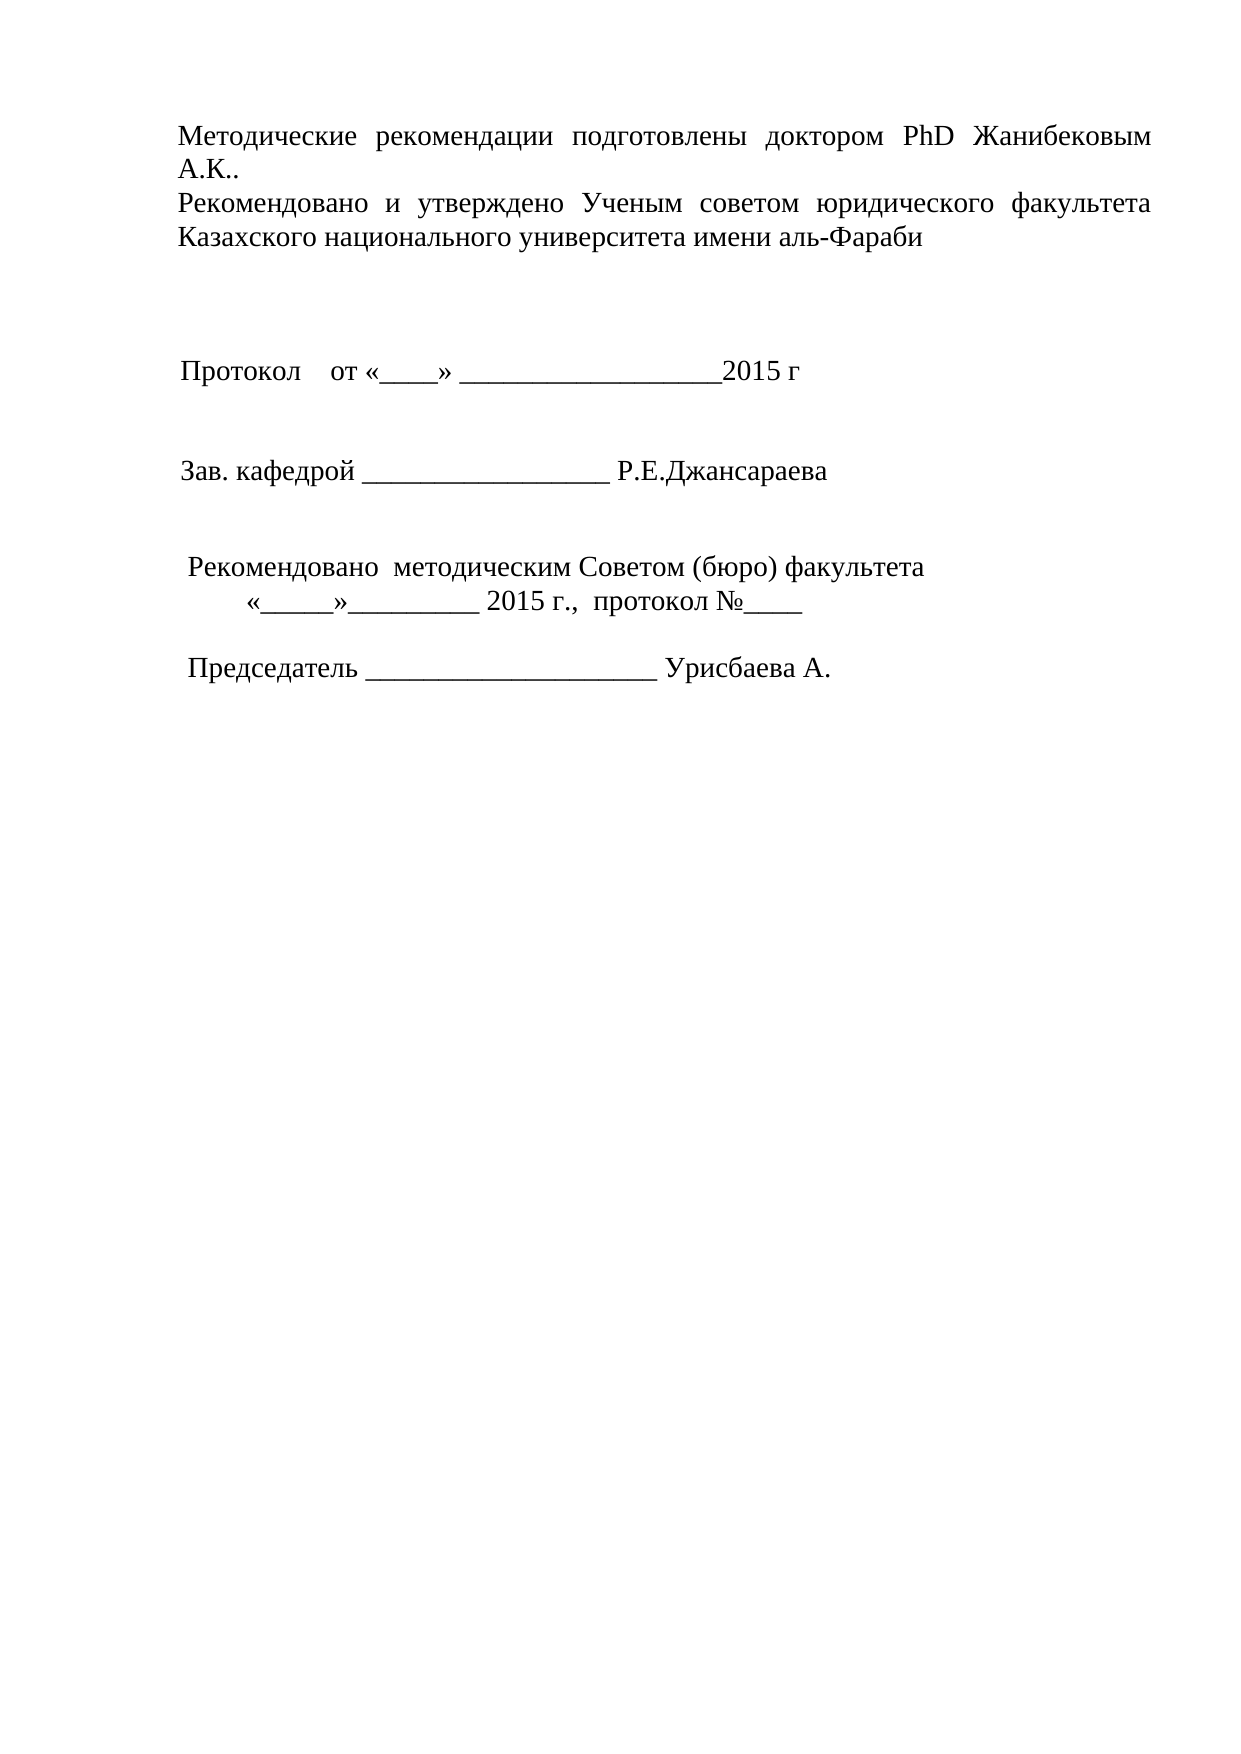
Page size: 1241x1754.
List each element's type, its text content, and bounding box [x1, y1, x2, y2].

text Председатель ____________________ Урисбаева А. [177, 650, 1152, 683]
subtitle Рекомендовано методическим Советом (бюро) факультета [177, 549, 1152, 583]
text Рекомендовано и утверждено Ученым советом юридического факультета Казахского национального университета имени аль-Фараби [177, 185, 1152, 252]
text «_____»_________ 2015 г., протокол №____ [177, 583, 1152, 616]
text Методические рекомендации подготовлены доктором PhD Жанибековым А.К.. [177, 118, 1152, 185]
text Протокол от «____» __________________2015 г [177, 353, 1152, 386]
text Зав. кафедрой _________________ Р.Е.Джансараева [177, 453, 1152, 487]
